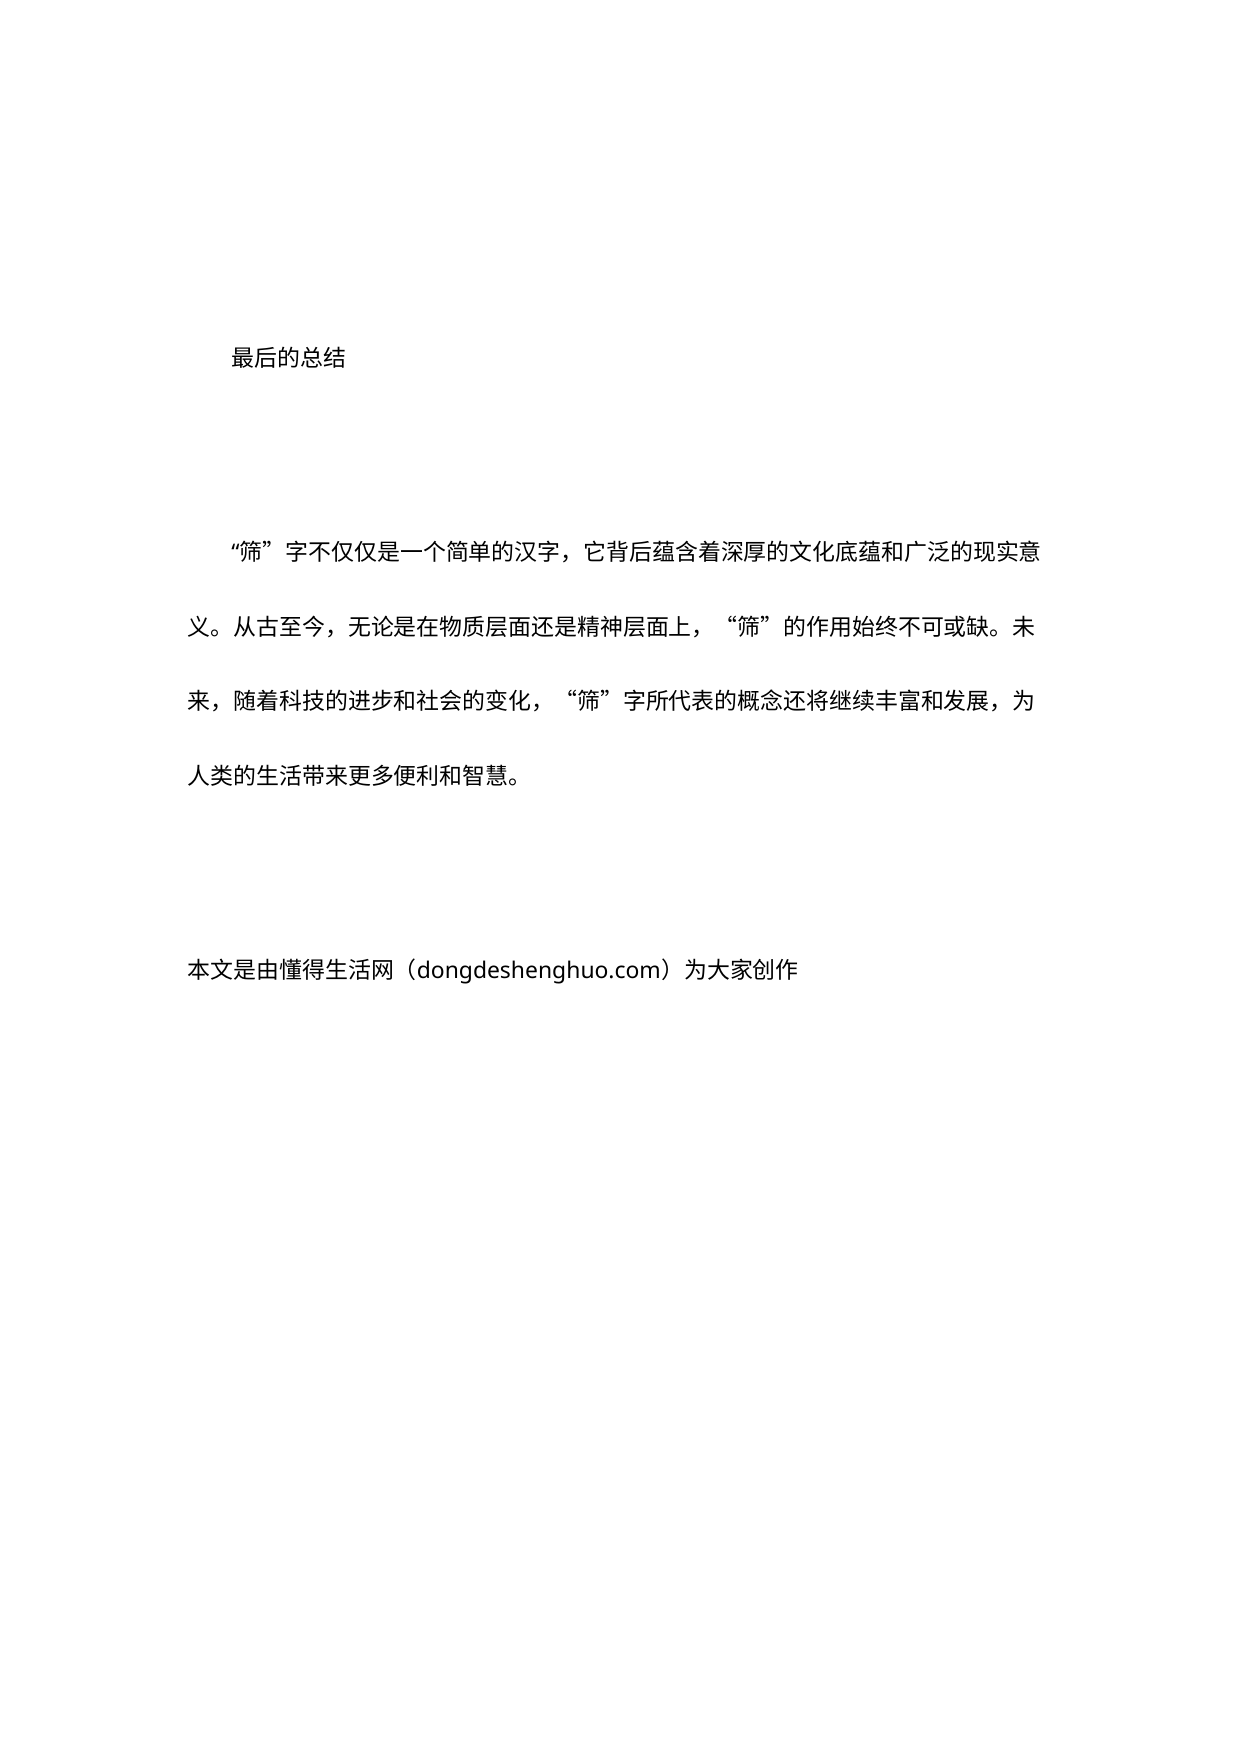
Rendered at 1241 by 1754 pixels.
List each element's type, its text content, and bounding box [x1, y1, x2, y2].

text 最后的总结 [187, 323, 1053, 388]
text 本文是由懂得生活网（dongdeshenghuo.com）为大家创作 [187, 936, 1053, 1001]
text “筛”字不仅仅是一个简单的汉字，它背后蕴含着深厚的文化底蕴和广泛的现实意义。从古至今，无论是在物质层面还是精神层面上，“筛”的作用始终不可或缺。未来，随着科技的进步和社会的变化，“筛”字所代表的概念还将继续丰富和发展，为人类的生活带来更多便利和智慧。 [187, 518, 1053, 807]
